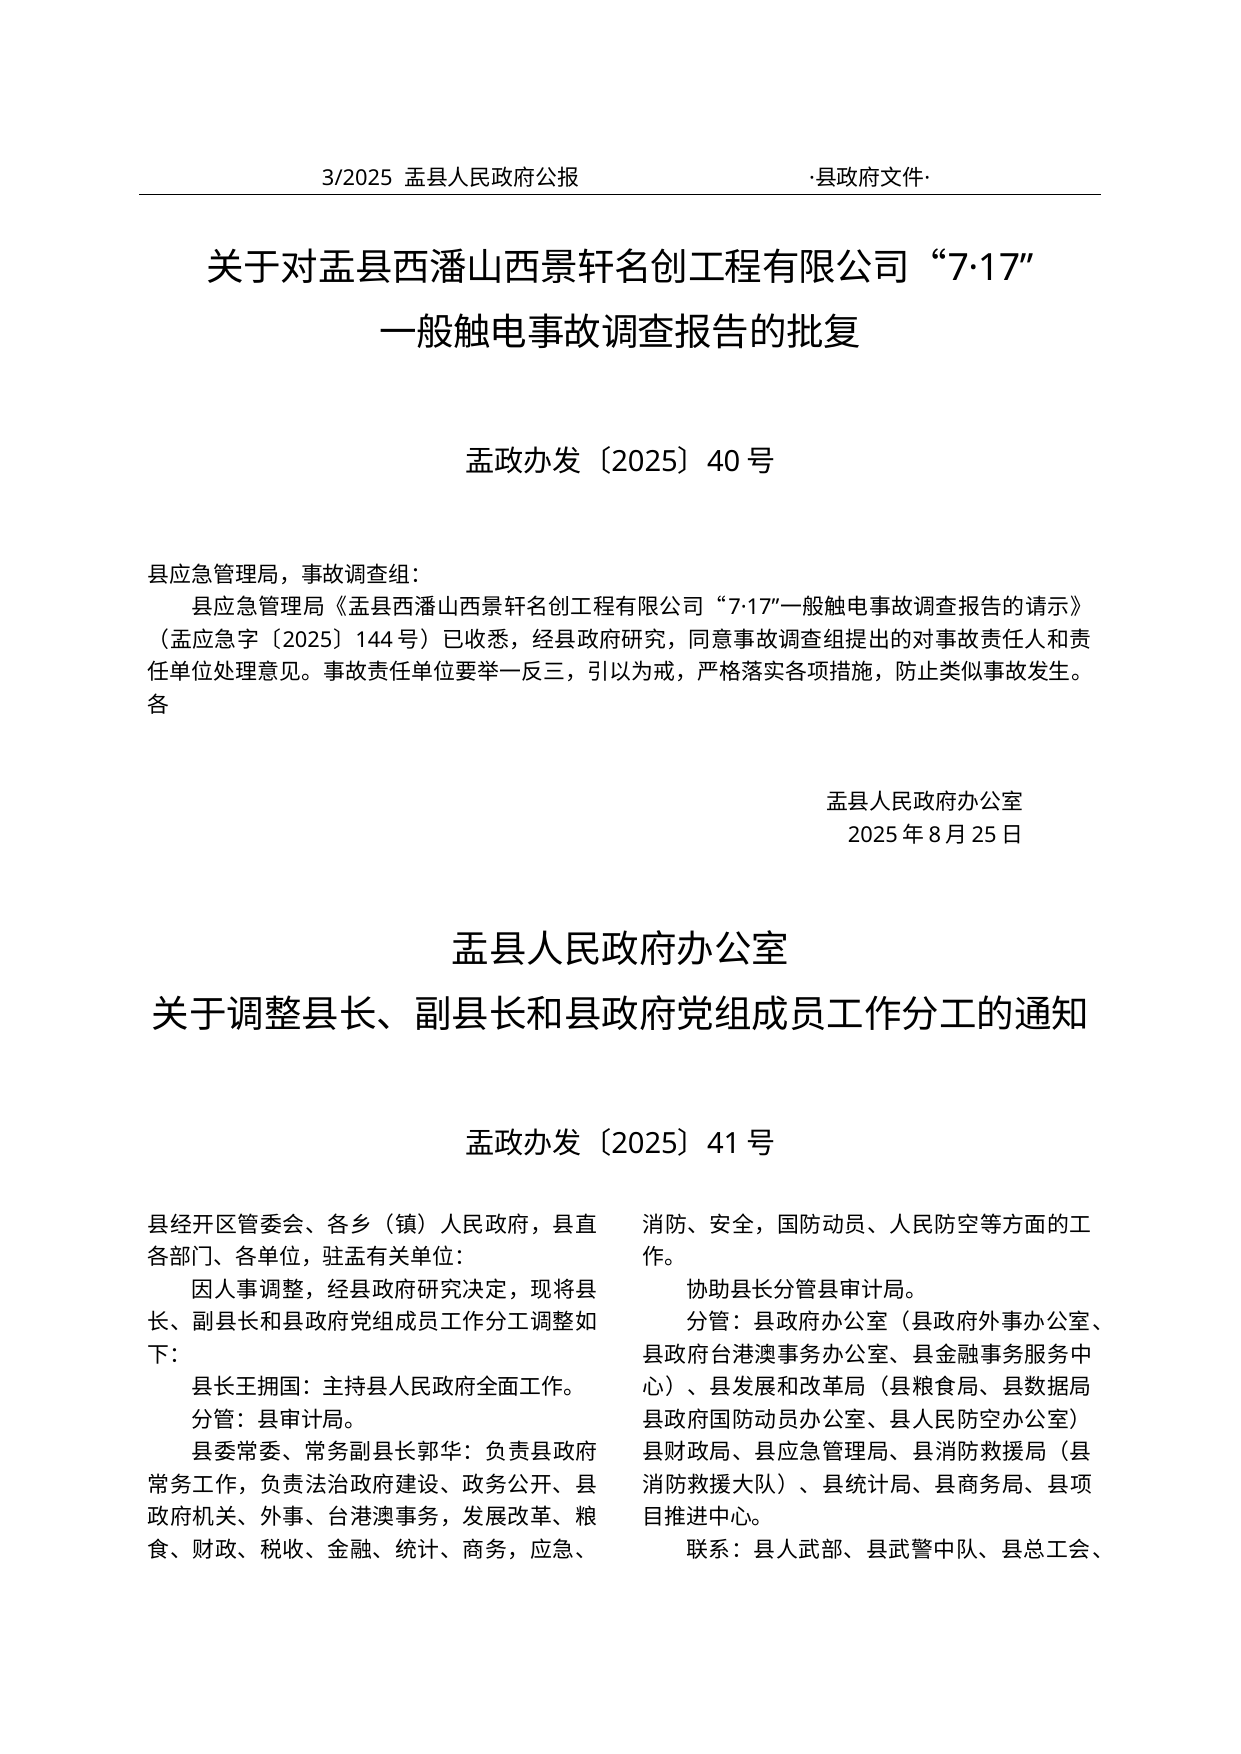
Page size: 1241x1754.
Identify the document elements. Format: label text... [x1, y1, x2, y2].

text 盂县人民政府办公室 [148, 784, 1093, 816]
text 县应急管理局《盂县西潘山西景轩名创工程有限公司“7·17”一般触电事故调查报告的请示》（盂应急字〔2025〕144号）已收悉，经县政府研究，同意事故调查组提出的对事故责任人和责任单位处理意见。事故责任单位要举一反三，引以为戒，严格落实各项措施，防止类似事故发生。各 [148, 589, 1093, 719]
text 分管：县审计局。 [148, 1401, 598, 1434]
text 盂政办发〔2025〕41号 [148, 1109, 1093, 1174]
text 因人事调整，经县政府研究决定，现将县长、副县长和县政府党组成员工作分工调整如下： [148, 1271, 598, 1369]
text 县经开区管委会、各乡（镇）人民政府，县直各部门、各单位，驻盂有关单位： [148, 1206, 598, 1271]
text 协助县长分管县审计局。 [642, 1271, 1093, 1304]
text 2025年8月25日 [148, 816, 1093, 849]
text 盂政办发〔2025〕40号 [148, 426, 1093, 491]
text 县委常委、常务副县长郭华：负责县政府常务工作，负责法治政府建设、政务公开、县政府机关、外事、台港澳事务，发展改革、粮食、财政、税收、金融、统计、商务，应急、消防、安全，国防动员、人民防空等方面的工作。 [642, 1206, 1093, 1271]
text 县应急管理局，事故调查组： [148, 556, 1093, 589]
text 县委常委、常务副县长郭华：负责县政府常务工作，负责法治政府建设、政务公开、县政府机关、外事、台港澳事务，发展改革、粮食、财政、税收、金融、统计、商务，应急、消防、安全，国防动员、人民防空等方面的工作。 [148, 1434, 598, 1564]
text 盂县人民政府办公室 [148, 914, 1093, 979]
text 县长王拥国：主持县人民政府全面工作。 [148, 1369, 598, 1401]
text 分管：县政府办公室（县政府外事办公室、县政府台港澳事务办公室、县金融事务服务中心）、县发展和改革局（县粮食局、县数据局、县政府国防动员办公室、县人民防空办公室）、县财政局、县应急管理局、县消防救援局（县消防救援大队）、县统计局、县商务局、县项目推进中心。 [642, 1304, 1093, 1531]
text 一般触电事故调查报告的批复 [148, 296, 1093, 361]
text 联系：县人武部、县武警中队、县总工会、县税务局、县住房公积金管理中心，国家金融监督管理总局盂县监管支局，辖内各金融企业及银行、保险、证券等机构。 [642, 1531, 1093, 1564]
text 关于对盂县西潘山西景轩名创工程有限公司“7·17” [148, 231, 1093, 296]
text 关于调整县长、副县长和县政府党组成员工作分工的通知 [148, 979, 1093, 1044]
